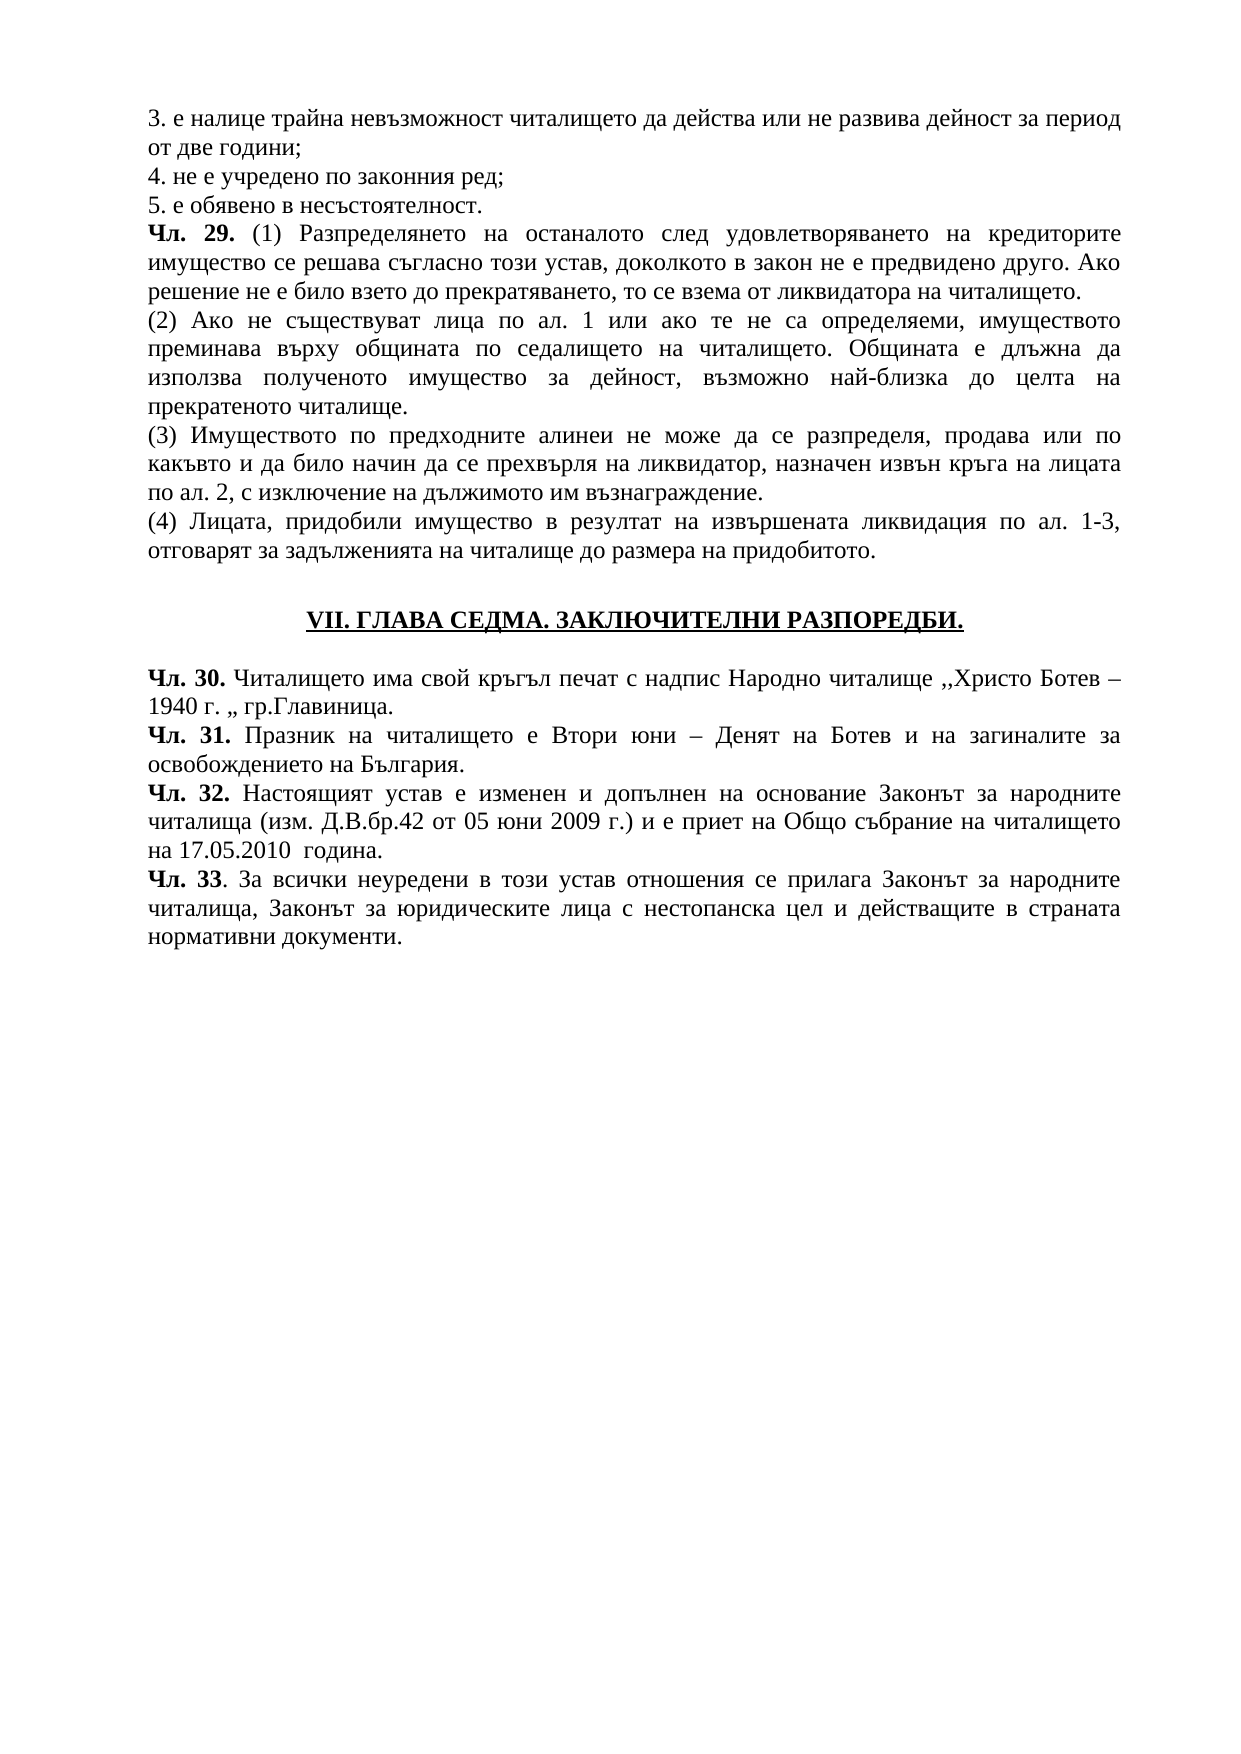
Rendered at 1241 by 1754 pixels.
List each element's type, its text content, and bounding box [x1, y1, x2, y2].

text Чл. 29. (1) Разпределянето на останалото след удовлетворяването на кредиторите имущество се решава съгласно този устав, доколкото в закон не е предвидено друго. Ако решение не е било взето до прекратяването, то се взема от ликвидатора на читалището. [148, 218, 1122, 305]
text 5. е обявено в несъстоятелност. [148, 190, 1122, 218]
text (3) Имуществото по предходните алинеи не може да се разпределя, продава или по какъвто и да било начин да се прехвърля на ликвидатор, назначен извън кръга на лицата по ал. 2, с изключение на дължимото им възнаграждение. [148, 420, 1122, 506]
text (4) Лицата, придобили имущество в резултат на извършената ликвидация по ал. 1-3, отговарят за задълженията на читалище до размера на придобитото. [148, 506, 1122, 563]
text 4. не е учредено по законния ред; [148, 161, 1122, 190]
text Чл. 33. За всички неуредени в този устав отношения се прилага Законът за народните читалища, Законът за юридическите лица с нестопанска цел и действащите в страната нормативни документи. [148, 864, 1122, 950]
text Чл. 31. Празник на читалището е Втори юни – Денят на Ботев и на загиналите за освобождението на България. [148, 720, 1122, 778]
text Чл. 30. Читалището има свой кръгъл печат с надпис Народно читалище ,,Христо Ботев – 1940 г. „ гр.Главиница. [148, 663, 1122, 720]
text VІІ. ГЛАВА СЕДМА. ЗАКЛЮЧИТЕЛНИ РАЗПОРЕДБИ. [148, 605, 1122, 634]
text Чл. 32. Настоящият устав е изменен и допълнен на основание Законът за народните читалища (изм. Д.В.бр.42 от 05 юни 2009 г.) и е приет на Общо събрание на читалището на 17.05.2010 година. [148, 778, 1122, 864]
text (2) Ако не съществуват лица по ал. 1 или ако те не са определяеми, имуществото преминава върху общината по седалището на читалището. Общината е длъжна да използва полученото имущество за дейност, възможно най-близка до целта на прекратеното читалище. [148, 305, 1122, 420]
text 3. е налице трайна невъзможност читалището да действа или не развива дейност за период от две години; [148, 103, 1122, 161]
